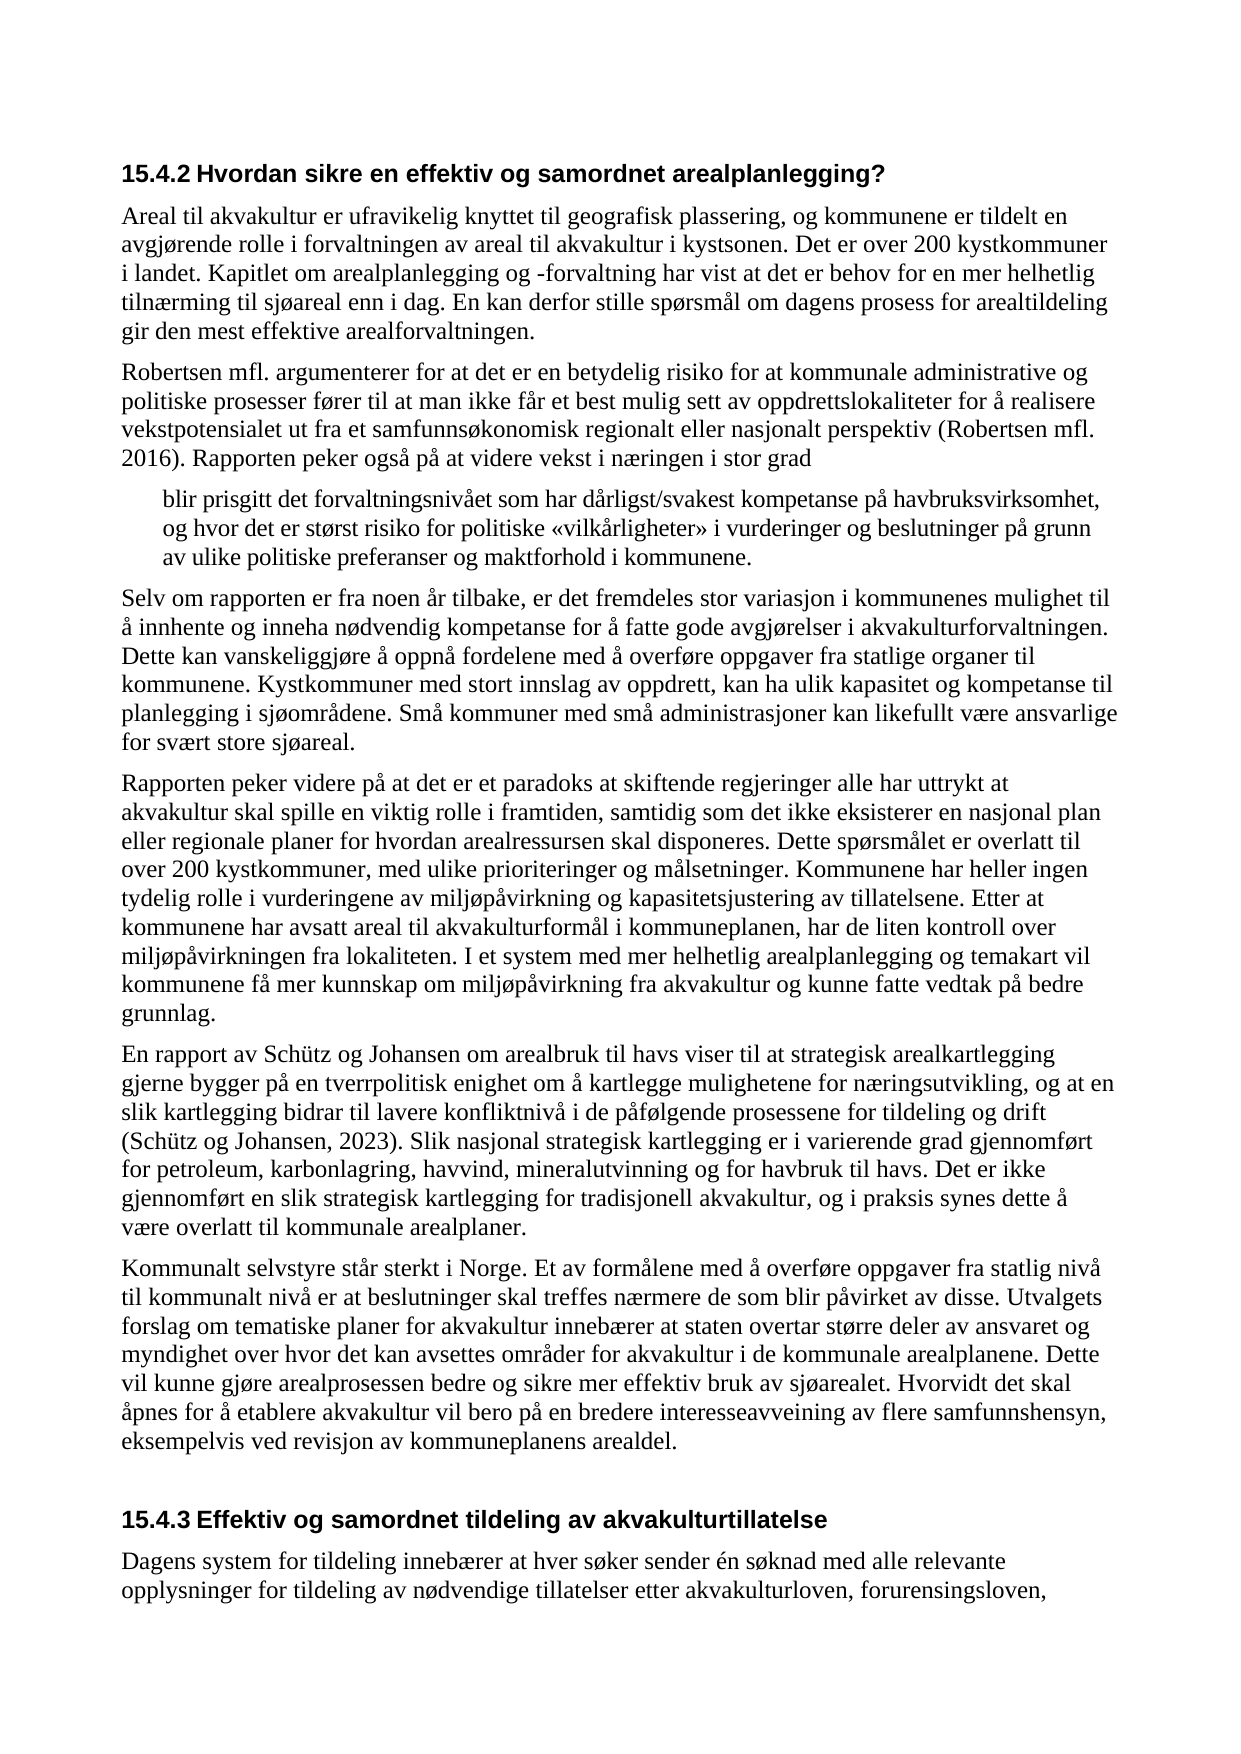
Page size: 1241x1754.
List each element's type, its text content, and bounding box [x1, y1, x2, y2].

text En rapport av Schütz og Johansen om arealbruk til havs viser til at strategisk arealkartlegging gjerne bygger på en tverrpolitisk enighet om å kartlegge mulighetene for næringsutvikling, og at en slik kartlegging bidrar til lavere konfliktnivå i de påfølgende prosessene for tildeling og drift (Schütz og Johansen, 2023). Slik nasjonal strategisk kartlegging er i varierende grad gjennomført for petroleum, karbonlagring, havvind, mineralutvinning og for havbruk til havs. Det er ikke gjennomført en slik strategisk kartlegging for tradisjonell akvakultur, og i praksis synes dette å være overlatt til kommunale arealplaner. [121, 1039, 1119, 1241]
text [121, 1546, 1119, 1603]
subtitle Hvordan sikre en effektiv og samordnet arealplanlegging? [121, 159, 1119, 188]
text Rapporten peker videre på at det er et paradoks at skiftende regjeringer alle har uttrykt at akvakultur skal spille en viktig rolle i framtiden, samtidig som det ikke eksisterer en nasjonal plan eller regionale planer for hvordan arealressursen skal disponeres. Dette spørsmålet er overlatt til over 200 kystkommuner, med ulike prioriteringer og målsetninger. Kommunene har heller ingen tydelig rolle i vurderingene av miljøpåvirkning og kapasitetsjustering av tillatelsene. Etter at kommunene har avsatt areal til akvakulturformål i kommuneplanen, har de liten kontroll over miljøpåvirkningen fra lokaliteten. I et system med mer helhetlig arealplanlegging og temakart vil kommunene få mer kunnskap om miljøpåvirkning fra akvakultur og kunne fatte vedtak på bedre grunnlag. [121, 768, 1119, 1027]
text Robertsen mfl. argumenterer for at det er en betydelig risiko for at kommunale administrative og politiske prosesser fører til at man ikke får et best mulig sett av oppdrettslokaliteter for å realisere vekstpotensialet ut fra et samfunnsøkonomisk regionalt eller nasjonalt perspektiv (Robertsen mfl. 2016). Rapporten peker også på at videre vekst i næringen i stor grad [121, 357, 1119, 472]
text Kommunalt selvstyre står sterkt i Norge. Et av formålene med å overføre oppgaver fra statlig nivå til kommunalt nivå er at beslutninger skal treffes nærmere de som blir påvirket av disse. Utvalgets forslag om tematiske planer for akvakultur innebærer at staten overtar større deler av ansvaret og myndighet over hvor det kan avsettes områder for akvakultur i de kommunale arealplanene. Dette vil kunne gjøre arealprosessen bedre og sikre mer effektiv bruk av sjøarealet. Hvorvidt det skal åpnes for å etablere akvakultur vil bero på en bredere interesseavveining av flere samfunnshensyn, eksempelvis ved revisjon av kommuneplanens arealdel. [121, 1253, 1119, 1454]
text blir prisgitt det forvaltningsnivået som har dårligst/svakest kompetanse på havbruksvirksomhet, og hvor det er størst risiko for politiske «vilkårligheter» i vurderinger og beslutninger på grunn av ulike politiske preferanser og maktforhold i kommunene. [162, 484, 1119, 571]
text Selv om rapporten er fra noen år tilbake, er det fremdeles stor variasjon i kommunenes mulighet til å innhente og inneha nødvendig kompetanse for å fatte gode avgjørelser i akvakulturforvaltningen. Dette kan vanskeliggjøre å oppnå fordelene med å overføre oppgaver fra statlige organer til kommunene. Kystkommuner med stort innslag av oppdrett, kan ha ulik kapasitet og kompetanse til planlegging i sjøområdene. Små kommuner med små administrasjoner kan likefullt være ansvarlige for svært store sjøareal. [121, 583, 1119, 756]
subtitle Effektiv og samordnet tildeling av akvakulturtillatelse [121, 1504, 1119, 1533]
text Areal til akvakultur er ufravikelig knyttet til geografisk plassering, og kommunene er tildelt en avgjørende rolle i forvaltningen av areal til akvakultur i kystsonen. Det er over 200 kystkommuner i landet. Kapitlet om arealplanlegging og -forvaltning har vist at det er behov for en mer helhetlig tilnærming til sjøareal enn i dag. En kan derfor stille spørsmål om dagens prosess for arealtildeling gir den mest effektive arealforvaltningen. [121, 201, 1119, 344]
